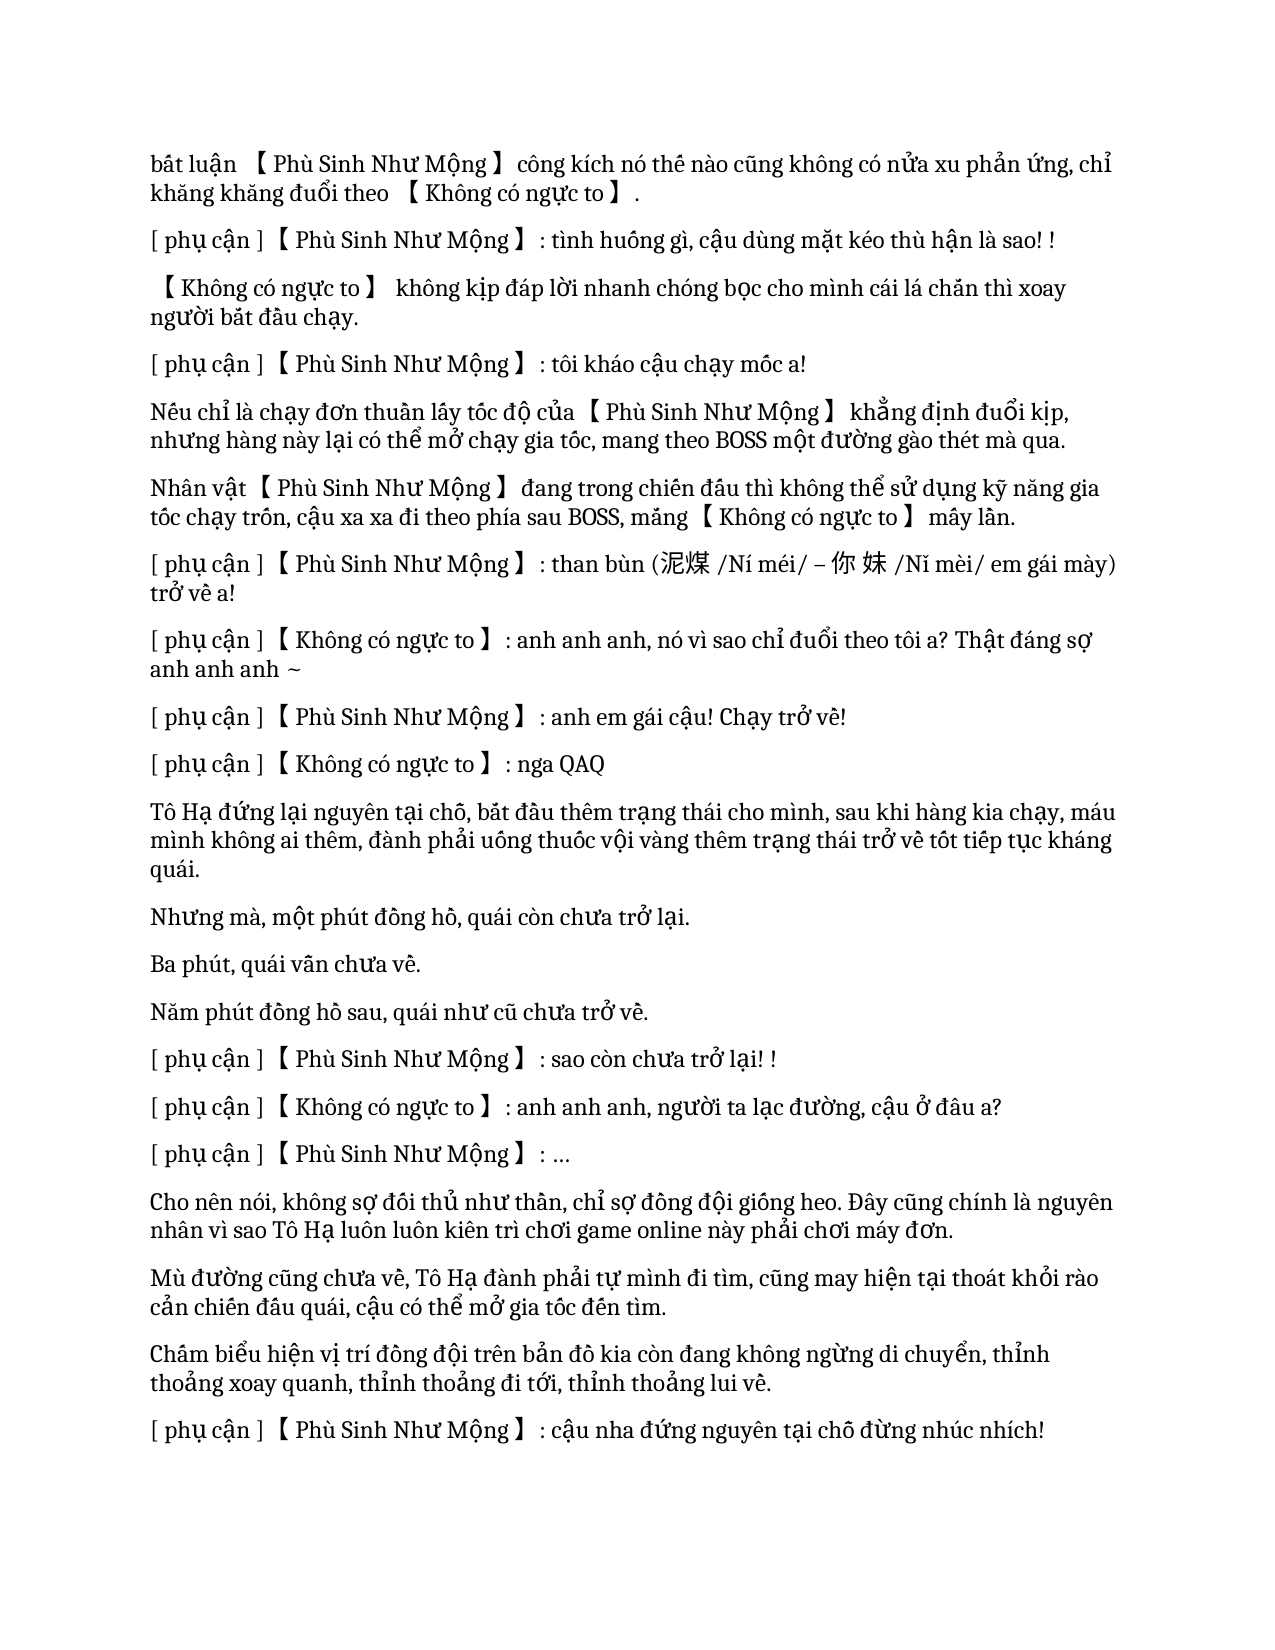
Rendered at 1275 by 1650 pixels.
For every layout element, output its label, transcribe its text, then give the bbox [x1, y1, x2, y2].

text Nhưng mà, một phút đồng hồ, quái còn chưa trở lại. [150, 902, 1125, 931]
text Năm phút đồng hồ sau, quái như cũ chưa trở về. [150, 997, 1125, 1026]
text Ba phút, quái vẫn chưa về. [150, 950, 1125, 979]
text Nếu chỉ là chạy đơn thuần lấy tốc độ của【 Phù Sinh Như Mộng 】khẳng định đuổi kịp, nhưng hàng này lại có thể mở chạy gia tốc, mang theo BOSS một đường gào thét mà qua. [150, 397, 1125, 455]
text [ phụ cận ]【 Không có ngực to 】: anh anh anh, người ta lạc đường, cậu ở đâu a? [150, 1092, 1125, 1121]
text [ phụ cận ]【 Phù Sinh Như Mộng 】: tôi kháo cậu chạy mốc a! [150, 350, 1125, 379]
text [ phụ cận ]【 Phù Sinh Như Mộng 】: … [150, 1140, 1125, 1169]
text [150, 150, 1125, 207]
text Cho nên nói, không sợ đối thủ như thần, chỉ sợ đồng đội giống heo. Đây cũng chính là nguyên nhân vì sao Tô Hạ luôn luôn kiên trì chơi game online này phải chơi máy đơn. [150, 1187, 1125, 1245]
text [ phụ cận ]【 Phù Sinh Như Mộng 】: than bùn (泥煤 /Ní méi/ – 你 妹 /Nǐ mèi/ em gái mày) trở về a! [150, 550, 1125, 607]
text Mù đường cũng chưa về, Tô Hạ đành phải tự mình đi tìm, cũng may hiện tại thoát khỏi rào cản chiến đấu quái, cậu có thể mở gia tốc đến tìm. [150, 1264, 1125, 1321]
text Chấm biểu hiện vị trí đồng đội trên bản đồ kia còn đang không ngừng di chuyển, thỉnh thoảng xoay quanh, thỉnh thoảng đi tới, thỉnh thoảng lui về. [150, 1340, 1125, 1397]
text [ phụ cận ]【 Phù Sinh Như Mộng 】: tình huống gì, cậu dùng mặt kéo thù hận là sao! ! [150, 226, 1125, 255]
text [ phụ cận ]【 Phù Sinh Như Mộng 】: cậu nha đứng nguyên tại chỗ đừng nhúc nhích! [150, 1416, 1125, 1445]
text Tô Hạ đứng lại nguyên tại chỗ, bắt đầu thêm trạng thái cho mình, sau khi hàng kia chạy, máu mình không ai thêm, đành phải uống thuốc vội vàng thêm trạng thái trở về tốt tiếp tục kháng quái. [150, 797, 1125, 884]
text Nhân vật【 Phù Sinh Như Mộng 】đang trong chiến đấu thì không thể sử dụng kỹ năng gia tốc chạy trốn, cậu xa xa đi theo phía sau BOSS, mắng【 Không có ngực to 】mấy lần. [150, 474, 1125, 531]
text 【 Không có ngực to 】 không kịp đáp lời nhanh chóng bọc cho mình cái lá chắn thì xoay người bắt đầu chạy. [150, 274, 1125, 331]
text [ phụ cận ]【 Phù Sinh Như Mộng 】: sao còn chưa trở lại! ! [150, 1045, 1125, 1074]
text [ phụ cận ]【 Không có ngực to 】: nga QAQ [150, 750, 1125, 779]
text [ phụ cận ]【 Phù Sinh Như Mộng 】: anh em gái cậu! Chạy trở về! [150, 702, 1125, 731]
text [ phụ cận ]【 Không có ngực to 】: anh anh anh, nó vì sao chỉ đuổi theo tôi a? Thật đáng sợ anh anh anh ~ [150, 626, 1125, 684]
